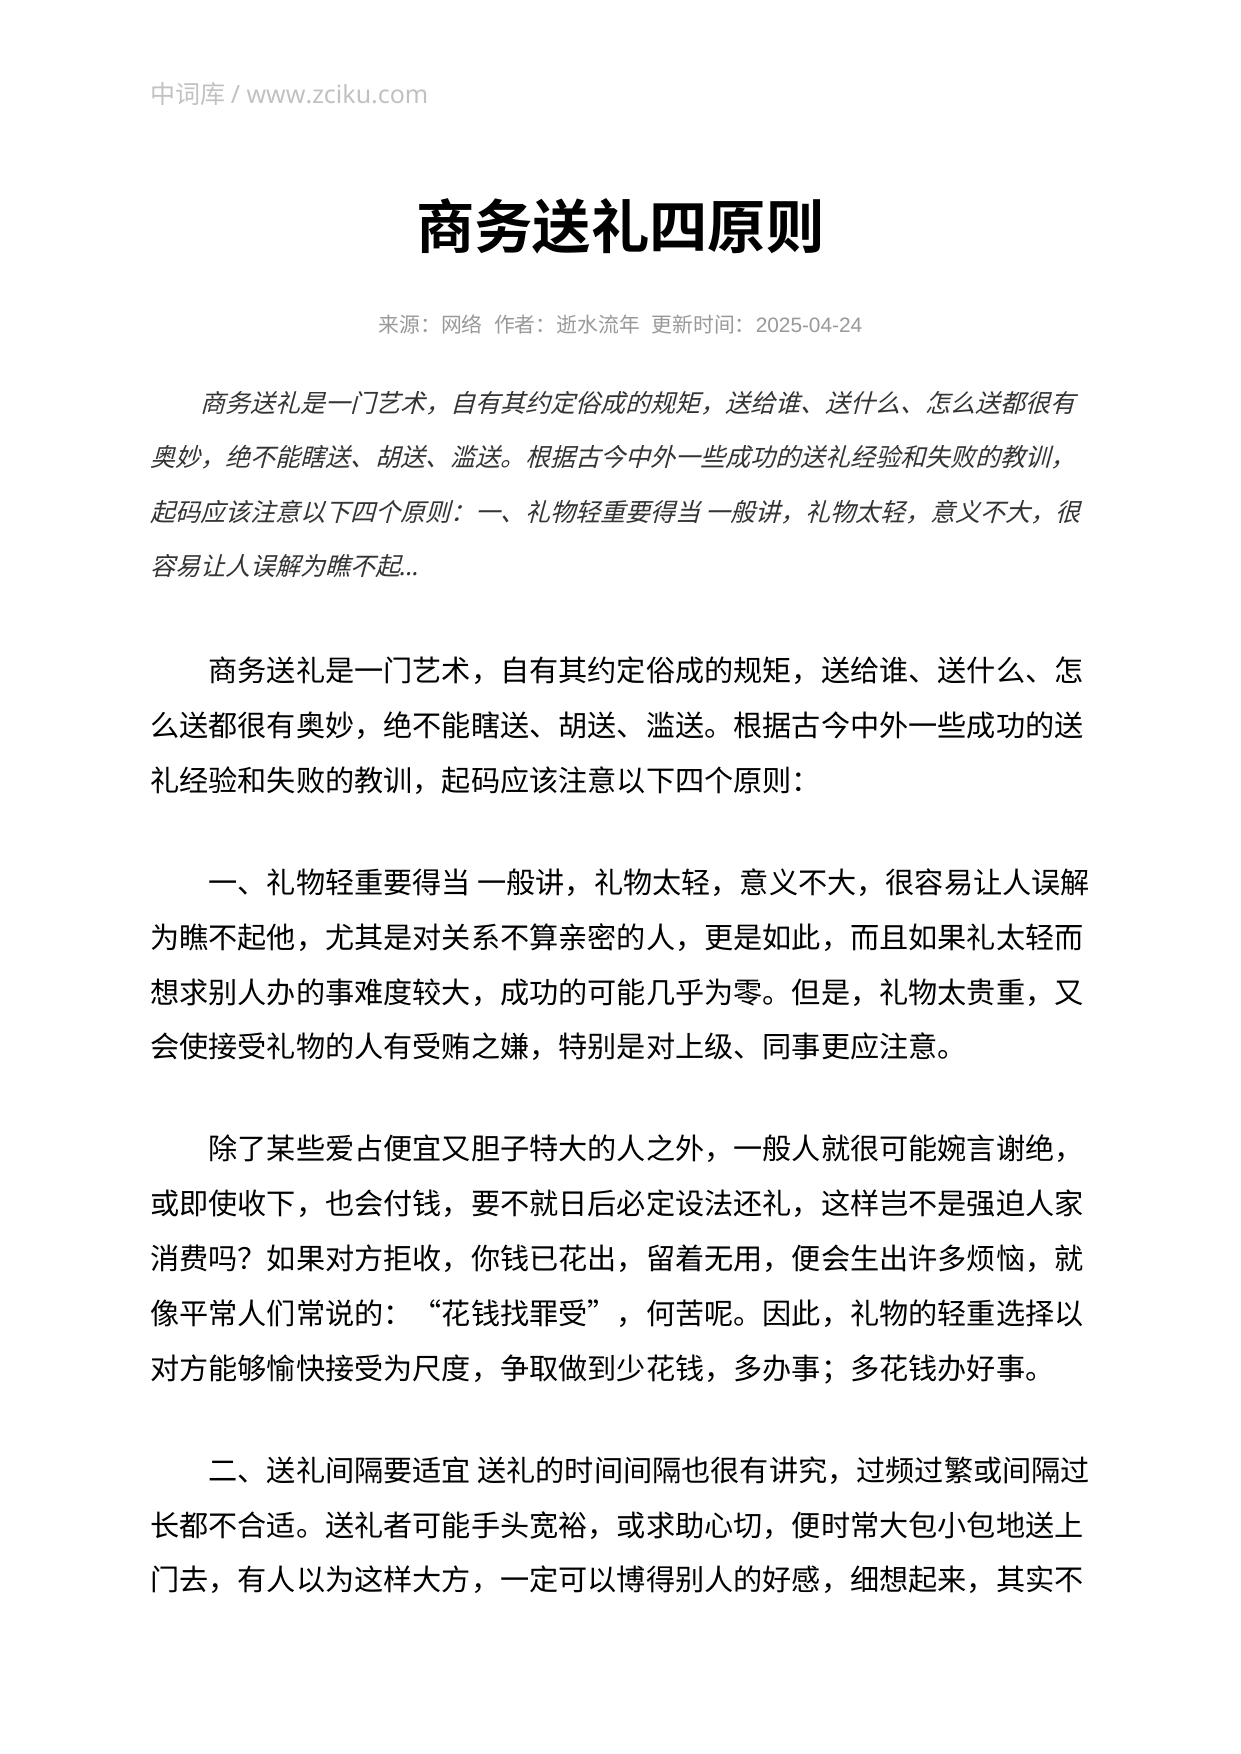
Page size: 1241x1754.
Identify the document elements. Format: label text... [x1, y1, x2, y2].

text 一、礼物轻重要得当 一般讲，礼物太轻，意义不大，很容易让人误解为瞧不起他，尤其是对关系不算亲密的人，更是如此，而且如果礼太轻而想求别人办的事难度较大，成功的可能几乎为零。但是，礼物太贵重，又会使接受礼物的人有受贿之嫌，特别是对上级、同事更应注意。 [150, 859, 1090, 1066]
text 商务送礼是一门艺术，自有其约定俗成的规矩，送给谁、送什么、怎么送都很有奥妙，绝不能瞎送、胡送、滥送。根据古今中外一些成功的送礼经验和失败的教训，起码应该注意以下四个原则：一、礼物轻重要得当 一般讲，礼物太轻，意义不大，很容易让人误解为瞧不起... [150, 383, 1090, 583]
text 来源：网络 作者：逝水流年 更新时间：2025-04-24 [150, 313, 1090, 337]
text 除了某些爱占便宜又胆子特大的人之外，一般人就很可能婉言谢绝，或即使收下，也会付钱，要不就日后必定设法还礼，这样岂不是强迫人家消费吗？如果对方拒收，你钱已花出，留着无用，便会生出许多烦恼，就像平常人们常说的：“花钱找罪受”，何苦呢。因此，礼物的轻重选择以对方能够愉快接受为尺度，争取做到少花钱，多办事；多花钱办好事。 [150, 1126, 1090, 1388]
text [150, 1447, 1090, 1599]
subtitle 商务送礼四原则 [150, 181, 1090, 266]
text 商务送礼是一门艺术，自有其约定俗成的规矩，送给谁、送什么、怎么送都很有奥妙，绝不能瞎送、胡送、滥送。根据古今中外一些成功的送礼经验和失败的教训，起码应该注意以下四个原则： [150, 648, 1090, 800]
